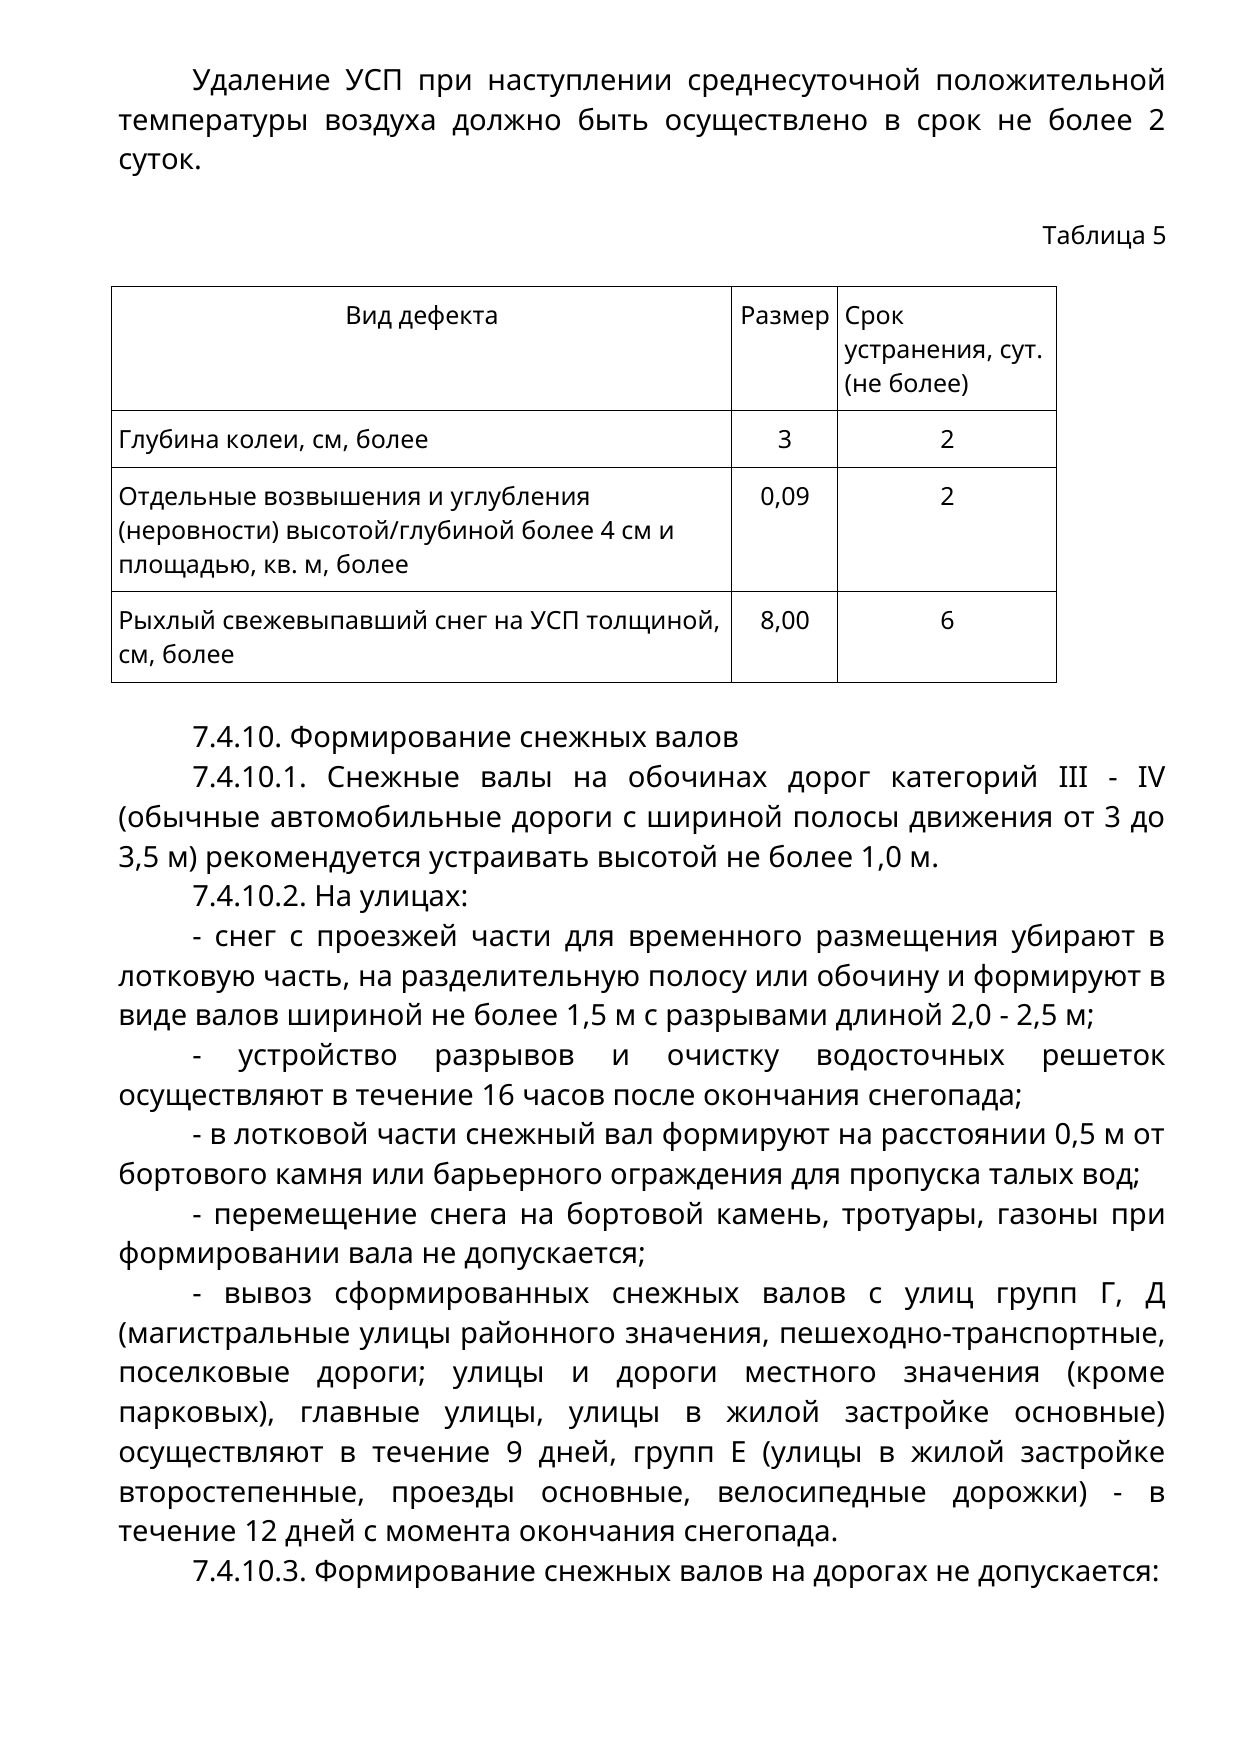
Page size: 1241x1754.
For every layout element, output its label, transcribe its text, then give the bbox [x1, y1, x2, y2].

text - устройство разрывов и очистку водосточных решеток осуществляют в течение 16 часов после окончания снегопада; [118, 1034, 1166, 1114]
table_cell 8,00 [732, 592, 837, 682]
table_cell Отдельные возвышения и углубления (неровности) высотой/глубиной более 4 см и площадью, кв. м, более [112, 468, 731, 591]
text 7.4.10. Формирование снежных валов [118, 717, 1166, 756]
text 7.4.10.3. Формирование снежных валов на дорогах не допускается: [118, 1550, 1166, 1590]
table_header Размер [732, 287, 837, 410]
table_cell 3 [732, 411, 837, 467]
table_cell Рыхлый свежевыпавший снег на УСП толщиной, см, более [112, 592, 731, 682]
table_header Срок устранения, сут. (не более) [838, 287, 1056, 410]
table_header Вид дефекта [112, 287, 731, 410]
table_cell 6 [838, 592, 1056, 682]
text 7.4.10.2. На улицах: [118, 876, 1166, 915]
text - в лотковой части снежный вал формируют на расстоянии 0,5 м от бортового камня или барьерного ограждения для пропуска талых вод; [118, 1114, 1166, 1193]
table_cell 2 [838, 468, 1056, 591]
text - вывоз сформированных снежных валов с улиц групп Г, Д (магистральные улицы районного значения, пешеходно-транспортные, поселковые дороги; улицы и дороги местного значения (кроме парковых), главные улицы, улицы в жилой застройке основные) осуществляют в течение 9 дней, групп Е (улицы в жилой застройке второстепенные, проезды основные, велосипедные дорожки) - в течение 12 дней с момента окончания снегопада. [118, 1272, 1166, 1550]
text Удаление УСП при наступлении среднесуточной положительной температуры воздуха должно быть осуществлено в срок не более 2 суток. [118, 59, 1166, 178]
text 7.4.10.1. Снежные валы на обочинах дорог категорий III - IV (обычные автомобильные дороги с шириной полосы движения от 3 до 3,5 м) рекомендуется устраивать высотой не более 1,0 м. [118, 756, 1166, 876]
text - перемещение снега на бортовой камень, тротуары, газоны при формировании вала не допускается; [118, 1193, 1166, 1272]
table_cell 2 [838, 411, 1056, 467]
text Таблица 5 [118, 218, 1166, 252]
table_cell 0,09 [732, 468, 837, 591]
table_cell Глубина колеи, см, более [112, 411, 731, 467]
text - снег с проезжей части для временного размещения убирают в лотковую часть, на разделительную полосу или обочину и формируют в виде валов шириной не более 1,5 м с разрывами длиной 2,0 - 2,5 м; [118, 915, 1166, 1034]
